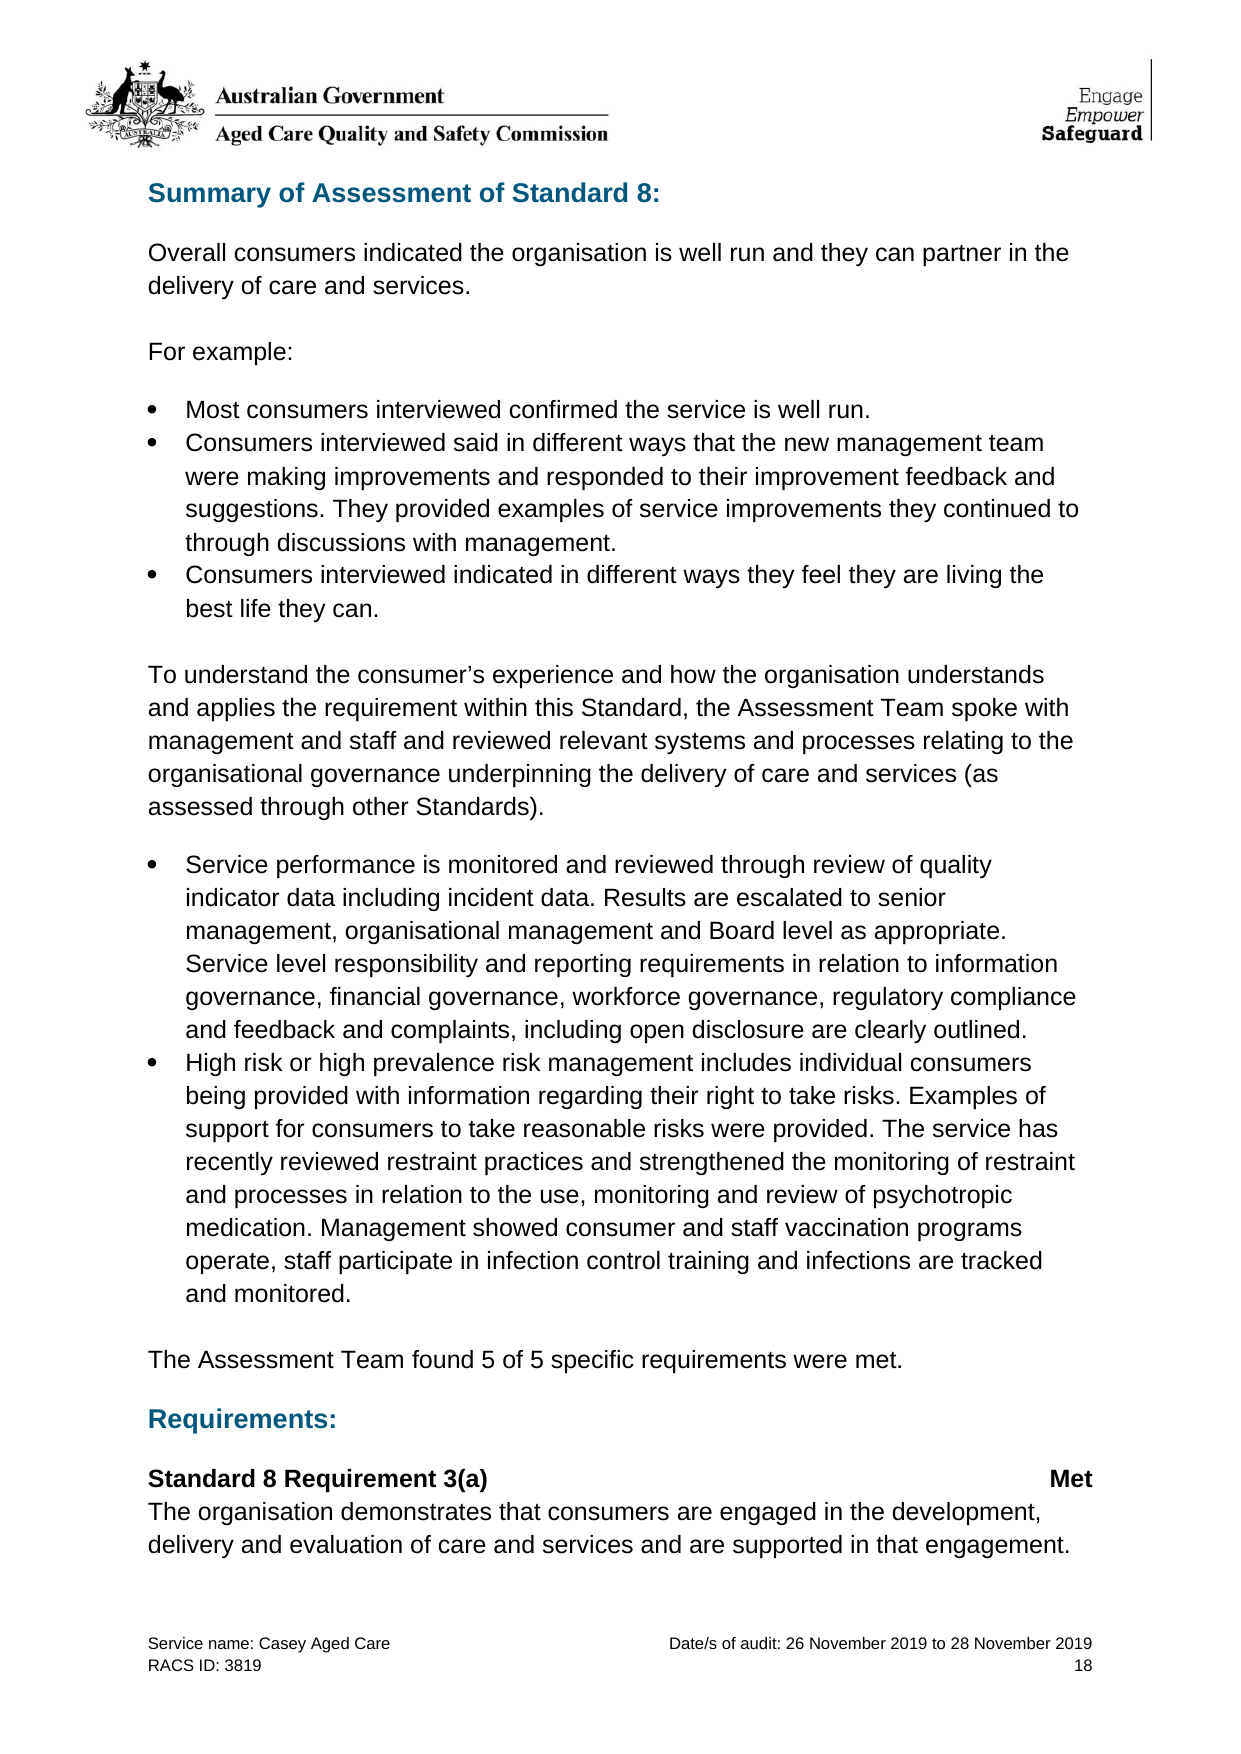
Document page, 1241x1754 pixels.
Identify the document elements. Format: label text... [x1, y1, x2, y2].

picture [0, 0, 1240, 169]
text The Assessment Team found 5 of 5 specific requirements were met. [148, 1345, 1092, 1374]
text The organisation demonstrates that consumers are engaged in the development, delivery and evaluation of care and services and are supported in that engagement. [148, 1497, 1092, 1559]
list Consumers interviewed indicated in different ways they feel they are living the best life they can. [148, 561, 1092, 622]
subtitle Standard 8 Requirement 3(a) Met [148, 1464, 1092, 1493]
list Consumers interviewed said in different ways that the new management team were making improvements and responded to their improvement feedback and suggestions. They provided examples of service improvements they continued to through discussions with management. [148, 428, 1092, 556]
list Service performance is monitored and reviewed through review of quality indicator data including incident data. Results are escalated to senior management, organisational management and Board level as appropriate. Service level responsibility and reporting requirements in relation to information governance, financial governance, workforce governance, regulatory compliance and feedback and complaints, including open disclosure are clearly outlined. [148, 850, 1092, 1044]
subtitle Summary of Assessment of Standard 8: [148, 177, 1092, 208]
subtitle Requirements: [148, 1403, 1092, 1434]
text Overall consumers indicated the organisation is well run and they can partner in the delivery of care and services. For example: [148, 238, 1092, 366]
list High risk or high prevalence risk management includes individual consumers being provided with information regarding their right to take risks. Examples of support for consumers to take reasonable risks were provided. The service has recently reviewed restraint practices and strengthened the monitoring of restraint and processes in relation to the use, monitoring and review of psychotropic medication. Management showed consumer and staff vaccination programs operate, staff participate in infection control training and infections are tracked and monitored. [148, 1048, 1092, 1308]
text To understand the consumer’s experience and how the organisation understands and applies the requirement within this Standard, the Assessment Team spoke with management and staff and reviewed relevant systems and processes relating to the organisational governance underpinning the delivery of care and services (as assessed through other Standards). [148, 660, 1092, 821]
list Most consumers interviewed confirmed the service is well run. [148, 395, 1092, 424]
